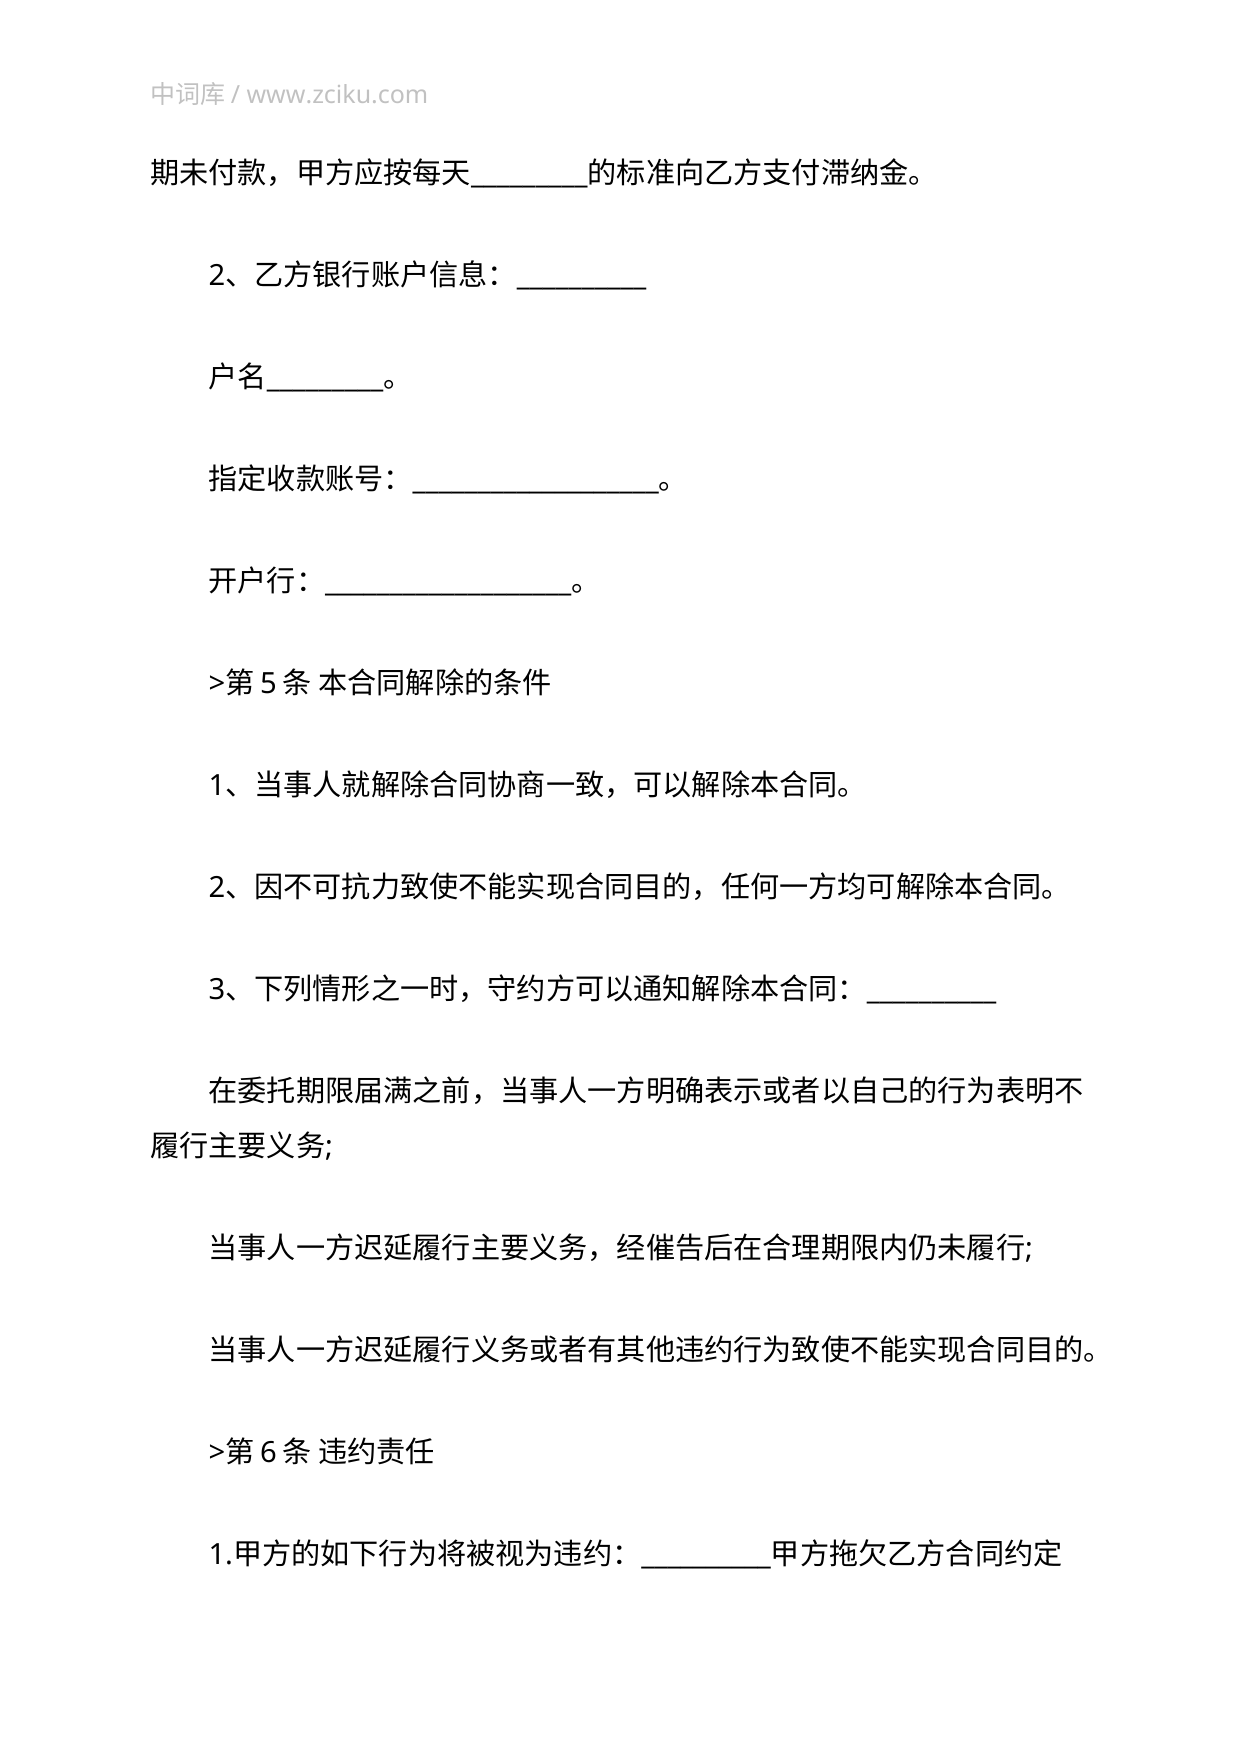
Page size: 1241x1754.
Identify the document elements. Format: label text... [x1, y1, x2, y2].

text 指定收款账号：___________________。 [150, 456, 1090, 498]
text 当事人一方迟延履行义务或者有其他违约行为致使不能实现合同目的。 [150, 1327, 1090, 1369]
text 户名_________。 [150, 354, 1090, 396]
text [150, 1530, 1090, 1573]
text >第6条 违约责任 [150, 1428, 1090, 1471]
text 当事人一方迟延履行主要义务，经催告后在合理期限内仍未履行; [150, 1225, 1090, 1267]
text 在委托期限届满之前，当事人一方明确表示或者以自己的行为表明不履行主要义务; [150, 1068, 1090, 1165]
text 开户行：___________________。 [150, 558, 1090, 600]
text 3、下列情形之一时，守约方可以通知解除本合同：__________ [150, 966, 1090, 1008]
text 1、当事人就解除合同协商一致，可以解除本合同。 [150, 762, 1090, 804]
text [150, 150, 1090, 192]
text 2、因不可抗力致使不能实现合同目的，任何一方均可解除本合同。 [150, 864, 1090, 906]
text 2、乙方银行账户信息：__________ [150, 252, 1090, 294]
text >第5条 本合同解除的条件 [150, 660, 1090, 702]
